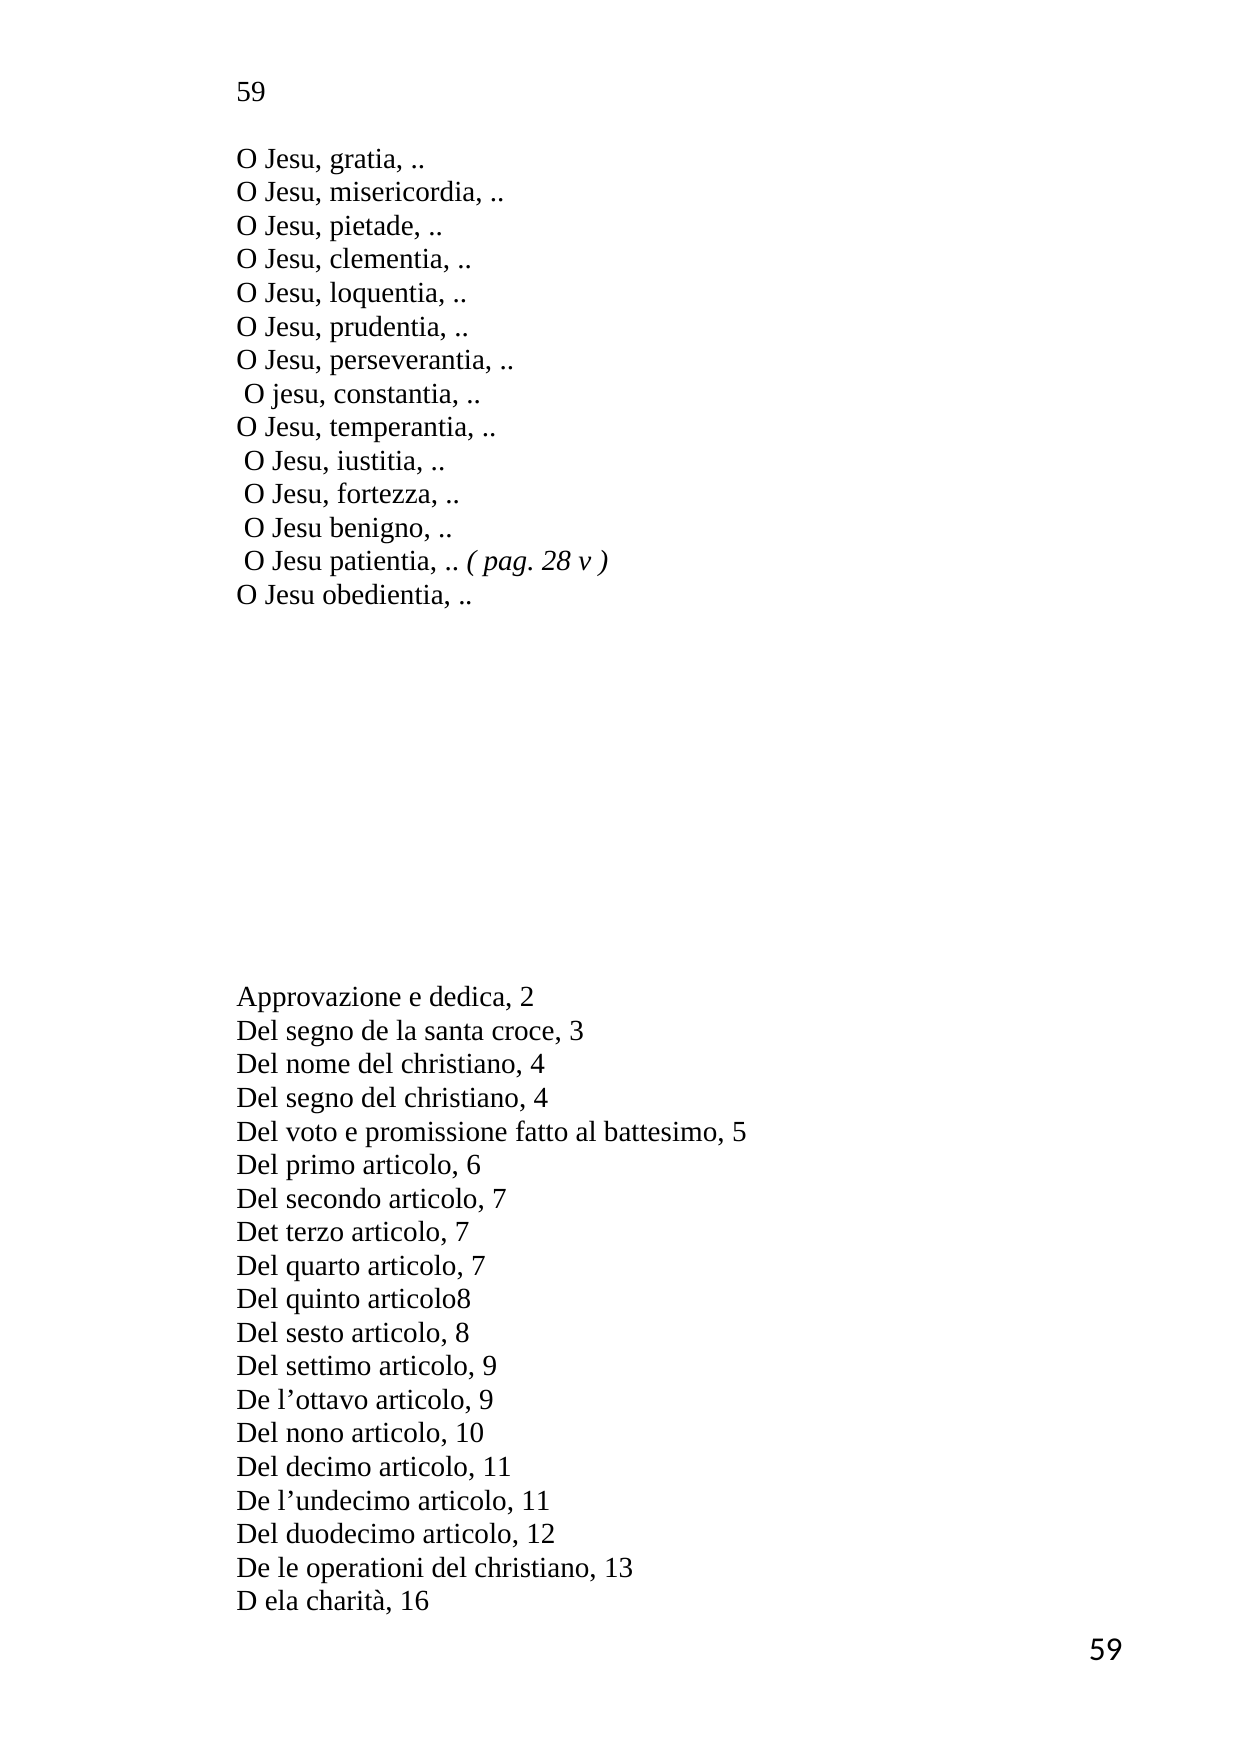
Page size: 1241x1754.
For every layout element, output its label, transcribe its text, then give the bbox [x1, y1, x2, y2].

text O Jesu, pietade, .. [236, 208, 1122, 242]
text O Jesu, misericordia, .. [236, 174, 1122, 208]
text O Jesu, perseverantia, .. [236, 342, 1122, 376]
text De l’undecimo articolo, 11 [236, 1483, 1122, 1516]
text O Jesu patientia, .. ( pag. 28 v ) [236, 543, 1122, 577]
text Del duodecimo articolo, 12 [236, 1516, 1122, 1550]
text De l’ottavo articolo, 9 [236, 1382, 1122, 1416]
text Del sesto articolo, 8 [236, 1315, 1122, 1348]
text O Jesu, prudentia, .. [236, 309, 1122, 342]
text Del voto e promissione fatto al battesimo, 5 [236, 1114, 1122, 1147]
text O Jesu, iustitia, .. [236, 443, 1122, 476]
text Del primo articolo, 6 [236, 1147, 1122, 1181]
text O Jesu, loquentia, .. [236, 275, 1122, 309]
text Det terzo articolo, 7 [236, 1214, 1122, 1248]
text De le operationi del christiano, 13 [236, 1550, 1122, 1583]
text Del segno del christiano, 4 [236, 1080, 1122, 1114]
text O Jesu, temperantia, .. [236, 409, 1122, 443]
text Del settimo articolo, 9 [236, 1348, 1122, 1382]
text Del secondo articolo, 7 [236, 1181, 1122, 1214]
text Del nono articolo, 10 [236, 1416, 1122, 1449]
text O Jesu, fortezza, .. [236, 476, 1122, 510]
text Del quinto articolo8 [236, 1281, 1122, 1315]
text D ela charità, 16 [236, 1583, 1122, 1617]
text Del quarto articolo, 7 [236, 1248, 1122, 1281]
text O Jesu, clementia, .. [236, 242, 1122, 275]
text O Jesu, gratia, .. [236, 141, 1122, 174]
text Del nome del christiano, 4 [236, 1047, 1122, 1080]
text Approvazione e dedica, 2 [236, 979, 1122, 1013]
text Del decimo articolo, 11 [236, 1449, 1122, 1483]
text Del segno de la santa croce, 3 [236, 1013, 1122, 1047]
text O Jesu obedientia, .. [236, 577, 1122, 611]
text O Jesu benigno, .. [236, 510, 1122, 543]
text O jesu, constantia, .. [236, 376, 1122, 409]
